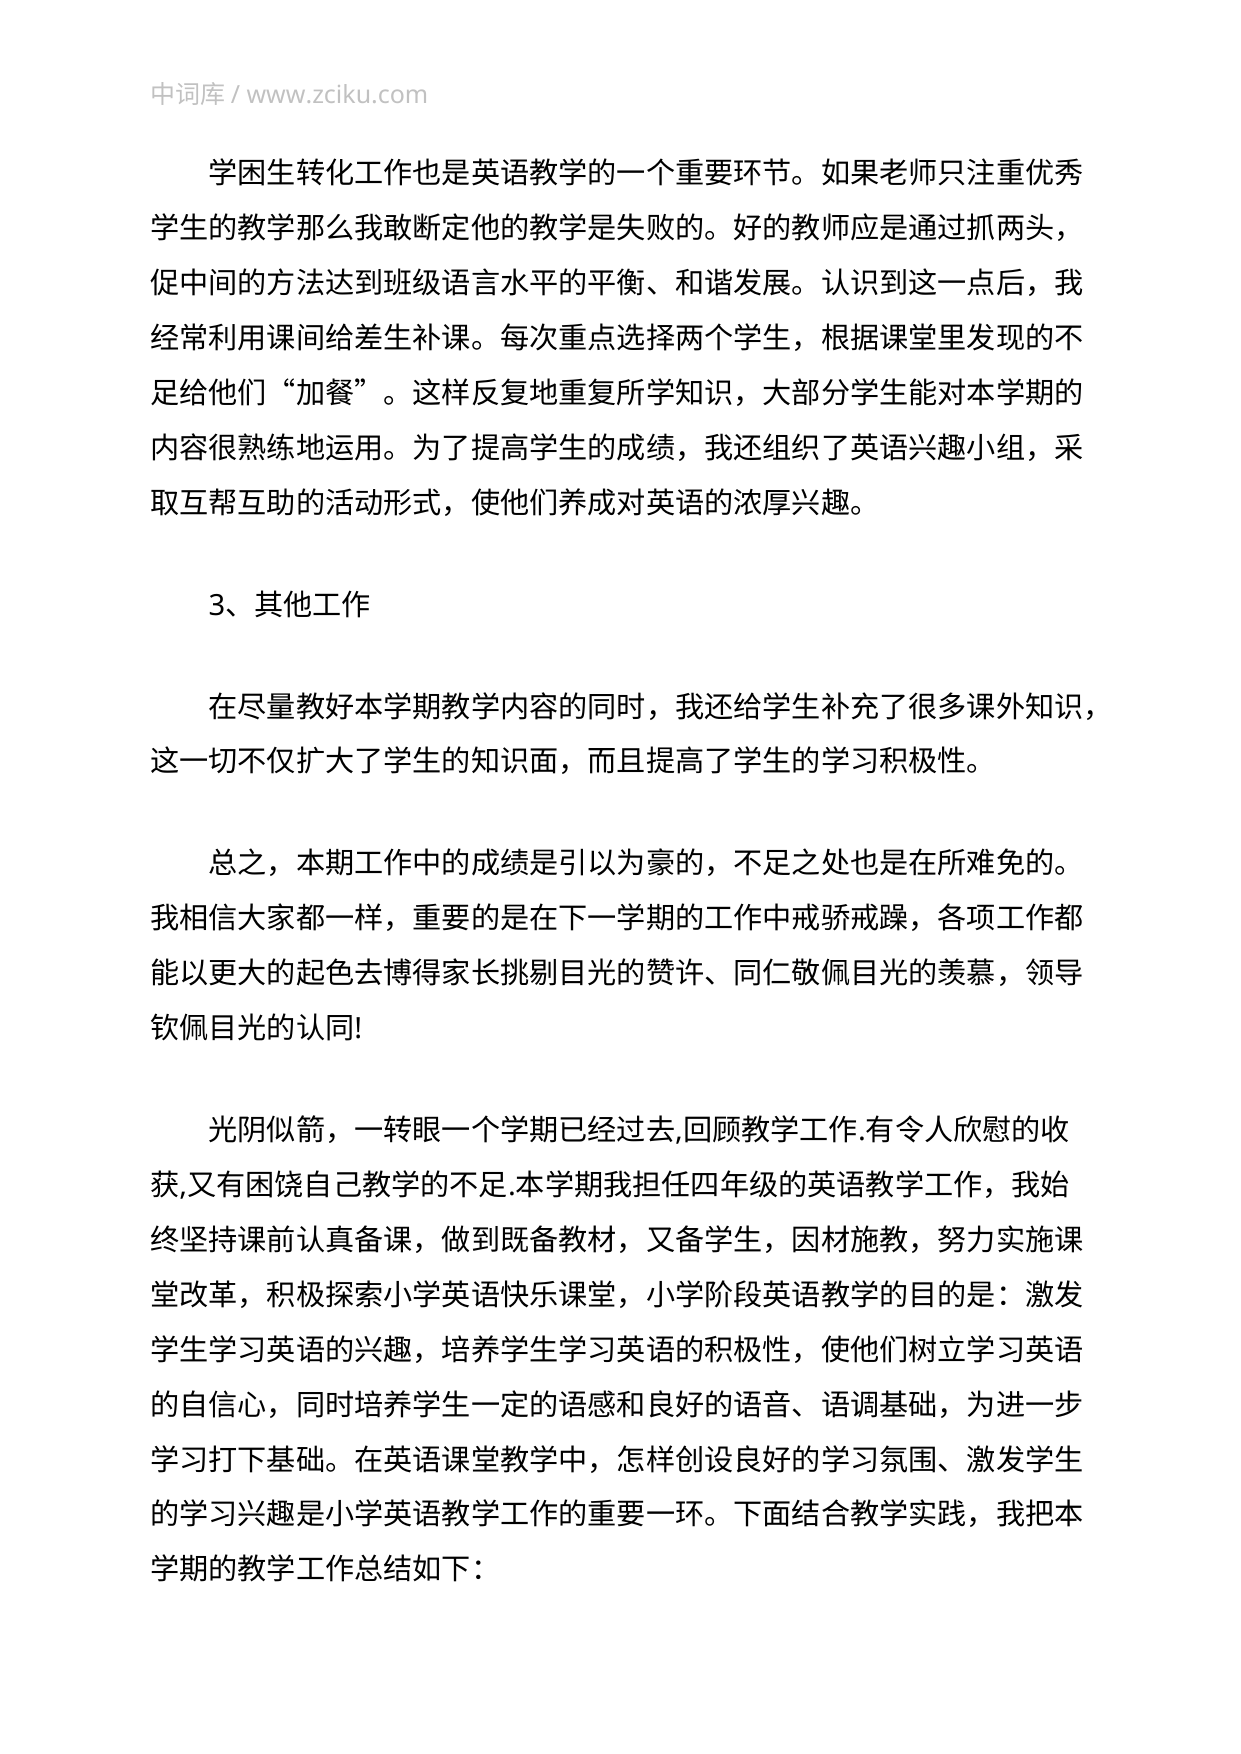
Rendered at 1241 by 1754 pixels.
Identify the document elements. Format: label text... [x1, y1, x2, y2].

text 光阴似箭，一转眼一个学期已经过去,回顾教学工作.有令人欣慰的收获,又有困饶自己教学的不足.本学期我担任四年级的英语教学工作，我始终坚持课前认真备课，做到既备教材，又备学生，因材施教，努力实施课堂改革，积极探索小学英语快乐课堂，小学阶段英语教学的目的是：激发学生学习英语的兴趣，培养学生学习英语的积极性，使他们树立学习英语的自信心，同时培养学生一定的语感和良好的语音、语调基础，为进一步学习打下基础。在英语课堂教学中，怎样创设良好的学习氛围、激发学生的学习兴趣是小学英语教学工作的重要一环。下面结合教学实践，我把本学期的教学工作总结如下： [150, 1106, 1090, 1588]
text 学困生转化工作也是英语教学的一个重要环节。如果老师只注重优秀学生的教学那么我敢断定他的教学是失败的。好的教师应是通过抓两头，促中间的方法达到班级语言水平的平衡、和谐发展。认识到这一点后，我经常利用课间给差生补课。每次重点选择两个学生，根据课堂里发现的不足给他们“加餐”。这样反复地重复所学知识，大部分学生能对本学期的内容很熟练地运用。为了提高学生的成绩，我还组织了英语兴趣小组，采取互帮互助的活动形式，使他们养成对英语的浓厚兴趣。 [150, 150, 1090, 522]
text 3、其他工作 [150, 581, 1090, 623]
text 在尽量教好本学期教学内容的同时，我还给学生补充了很多课外知识，这一切不仅扩大了学生的知识面，而且提高了学生的学习积极性。 [150, 683, 1090, 780]
text 总之，本期工作中的成绩是引以为豪的，不足之处也是在所难免的。我相信大家都一样，重要的是在下一学期的工作中戒骄戒躁，各项工作都能以更大的起色去博得家长挑剔目光的赞许、同仁敬佩目光的羡慕，领导钦佩目光的认同! [150, 840, 1090, 1047]
